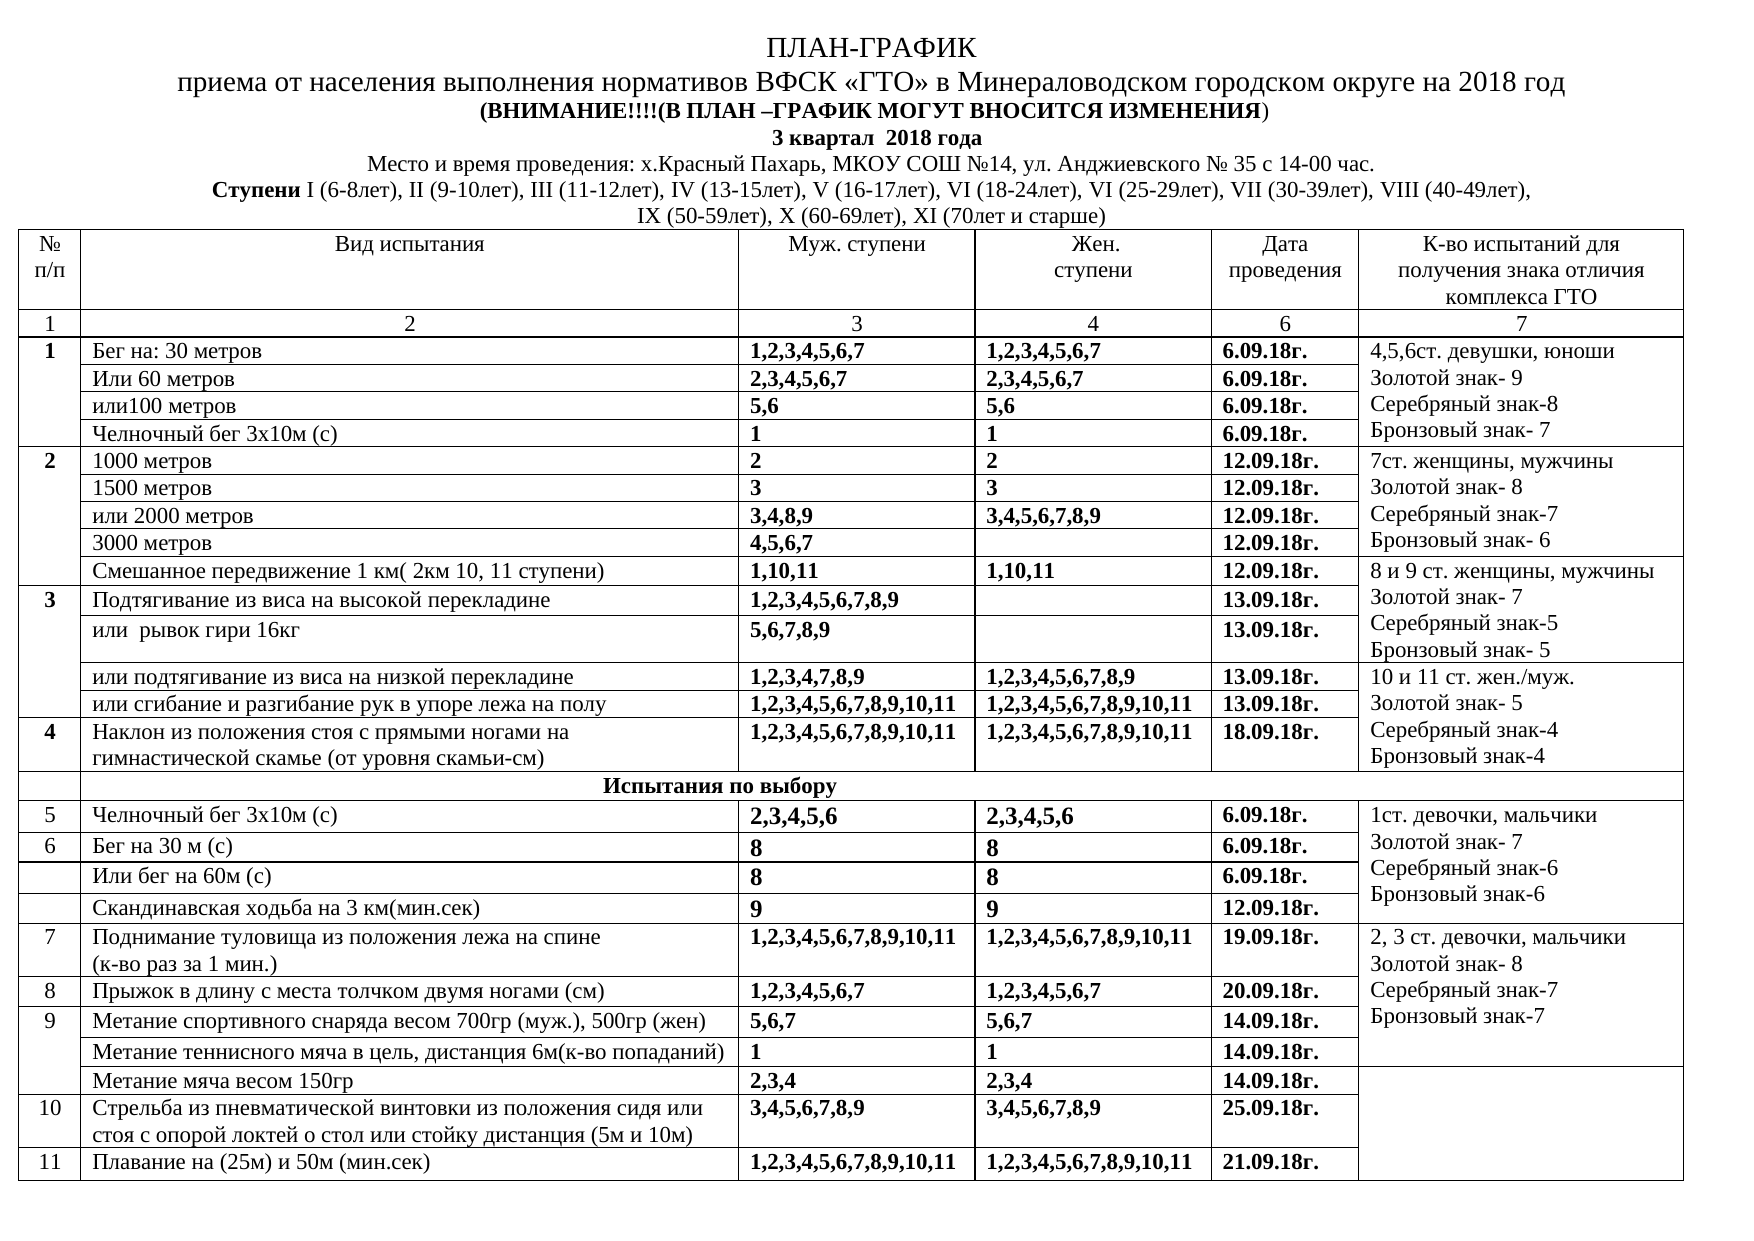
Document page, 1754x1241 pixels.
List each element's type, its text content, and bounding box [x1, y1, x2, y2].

table_cell Или бег на 60м (с) [81, 863, 738, 893]
table_cell 1,2,3,4,5,6,7,8,9,10,11 [739, 1148, 974, 1180]
table_cell 2 [81, 310, 738, 336]
table_cell [976, 529, 1211, 556]
table_cell 6.09.18г. [1212, 420, 1358, 446]
table_cell 1,2,3,4,5,6,7 [739, 338, 974, 364]
table_cell 6.09.18г. [1212, 833, 1358, 861]
table_cell 8 [739, 833, 974, 861]
table_cell 3000 метров [81, 529, 738, 556]
table_cell Челночный бег 3х10м (с) [81, 420, 738, 446]
table_cell 11 [19, 1148, 80, 1180]
table_cell 3,4,5,6,7,8,9 [976, 1095, 1211, 1147]
table_cell 4,5,6,7 [739, 529, 974, 556]
table_cell Метание спортивного снаряда весом 700гр (муж.), 500гр (жен) [81, 1007, 738, 1037]
table_cell 2, 3 ст. девочки, мальчики Золотой знак- 8 Серебряный знак-7 Бронзовый знак-7 [1359, 924, 1683, 1066]
table_cell [19, 863, 80, 893]
table_cell 2 [739, 447, 974, 473]
table_cell 1 [976, 1038, 1211, 1066]
table_cell 10 и 11 ст. жен./муж. Золотой знак- 5 Серебряный знак-4 Бронзовый знак-4 [1359, 663, 1683, 771]
table_cell 3,4,8,9 [739, 502, 974, 528]
table_cell 1,10,11 [739, 557, 974, 585]
table_cell 19.09.18г. [1212, 924, 1358, 976]
table_header Жен. ступени [976, 230, 1211, 309]
table_cell 4 [19, 718, 80, 771]
table_cell Челночный бег 3х10м (с) [81, 801, 738, 832]
table_cell 1,2,3,4,5,6,7 [976, 338, 1211, 364]
table_cell 13.09.18г. [1212, 691, 1358, 717]
text Место и время проведения: х.Красный Пахарь, МКОУ СОШ №14, ул. Анджиевского № 35 с 14-00 час. [30, 150, 1713, 176]
text приема от населения выполнения нормативов ВФСК «ГТО» в Минераловодском городском округе на 2018 год [30, 64, 1713, 97]
table_cell 3,4,5,6,7,8,9 [739, 1095, 974, 1147]
table_cell 14.09.18г. [1212, 1067, 1358, 1093]
table_cell 1 [19, 310, 80, 336]
table_cell 1 [739, 1038, 974, 1066]
table_cell 6 [19, 833, 80, 861]
table_cell 9 [19, 1007, 80, 1093]
table_header Муж. ступени [739, 230, 974, 309]
table_cell 2,3,4,5,6 [739, 801, 974, 832]
table_cell 1,2,3,4,5,6,7,8,9,10,11 [976, 691, 1211, 717]
table_cell 1 [976, 420, 1211, 446]
table_cell 3 [739, 475, 974, 501]
table_cell 6.09.18г. [1212, 863, 1358, 893]
table_cell 14.09.18г. [1212, 1038, 1358, 1066]
table_cell 6.09.18г. [1212, 338, 1358, 364]
table_cell 5,6 [976, 392, 1211, 419]
table_cell Смешанное передвижение 1 км( 2км 10, 11 ступени) [81, 557, 738, 585]
table_cell 8 [976, 863, 1211, 893]
table_cell 25.09.18г. [1212, 1095, 1358, 1147]
table_cell Испытания по выбору [81, 772, 1359, 800]
table_cell 1,2,3,4,5,6,7,8,9,10,11 [976, 1148, 1211, 1180]
table_cell 12.09.18г. [1212, 447, 1358, 473]
table_cell Стрельба из пневматической винтовки из положения сидя или стоя с опорой локтей о стол или стойку дистанция (5м и 10м) [81, 1095, 738, 1147]
table_cell 2,3,4,5,6,7 [739, 365, 974, 391]
table_cell 13.09.18г. [1212, 586, 1358, 615]
table_cell 3 [976, 475, 1211, 501]
table_cell 1000 метров [81, 447, 738, 473]
table_header К-во испытаний для получения знака отличия комплекса ГТО [1359, 230, 1683, 309]
table_cell 1,2,3,4,7,8,9 [739, 663, 974, 689]
table_cell 2,3,4 [739, 1067, 974, 1093]
text Ступени I (6-8лет), II (9-10лет), III (11-12лет), IV (13-15лет), V (16-17лет), VI (18-24лет), VI (25-29лет), VII (30-39лет), VIII (40-49лет), [30, 176, 1713, 203]
table_cell 13.09.18г. [1212, 663, 1358, 689]
table_cell 1,10,11 [976, 557, 1211, 585]
table_header № п/п [19, 230, 80, 309]
table_cell 10 [19, 1095, 80, 1147]
table_cell 1,2,3,4,5,6,7,8,9 [976, 663, 1211, 689]
table_cell 1,2,3,4,5,6,7 [976, 977, 1211, 1006]
table_cell или рывок гири 16кг [81, 616, 738, 662]
table_cell 7 [1359, 310, 1683, 336]
table_cell Или 60 метров [81, 365, 738, 391]
table_cell 1,2,3,4,5,6,7 [739, 977, 974, 1006]
text ПЛАН-ГРАФИК [30, 30, 1713, 64]
table_cell 2 [19, 447, 80, 585]
table_cell 12.09.18г. [1212, 557, 1358, 585]
table_cell Скандинавская ходьба на 3 км(мин.сек) [81, 894, 738, 922]
table_cell 6.09.18г. [1212, 392, 1358, 419]
table_cell 9 [739, 894, 974, 922]
table_cell 1,2,3,4,5,6,7,8,9,10,11 [739, 924, 974, 976]
table_cell 9 [976, 894, 1211, 922]
table_cell 6.09.18г. [1212, 365, 1358, 391]
table_cell 5,6,7,8,9 [739, 616, 974, 662]
table_cell 2 [976, 447, 1211, 473]
text (ВНИМАНИЕ!!!!(В ПЛАН –ГРАФИК МОГУТ ВНОСИТСЯ ИЗМЕНЕНИЯ) [30, 97, 1713, 123]
table_cell 8 и 9 ст. женщины, мужчины Золотой знак- 7 Серебряный знак-5 Бронзовый знак- 5 [1359, 557, 1683, 662]
table_cell 4 [976, 310, 1211, 336]
table_header Дата проведения [1212, 230, 1358, 309]
table_cell 1,2,3,4,5,6,7,8,9,10,11 [976, 718, 1211, 771]
table_cell [1359, 1067, 1683, 1180]
table_cell 8 [19, 977, 80, 1006]
table_cell или подтягивание из виса на низкой перекладине [81, 663, 738, 689]
table_cell или 2000 метров [81, 502, 738, 528]
table_cell 12.09.18г. [1212, 502, 1358, 528]
table_cell 5 [19, 801, 80, 832]
table_cell 8 [739, 863, 974, 893]
table_cell 2,3,4 [976, 1067, 1211, 1093]
table_cell или100 метров [81, 392, 738, 419]
table_cell или сгибание и разгибание рук в упоре лежа на полу [81, 691, 738, 717]
table_cell [19, 894, 80, 922]
table_cell 1ст. девочки, мальчики Золотой знак- 7 Серебряный знак-6 Бронзовый знак-6 [1359, 801, 1683, 922]
table_cell 6 [1212, 310, 1358, 336]
table_cell 6.09.18г. [1212, 801, 1358, 832]
table_cell [976, 586, 1211, 615]
table_cell 8 [976, 833, 1211, 861]
table_cell Метание теннисного мяча в цель, дистанция 6м(к-во попаданий) [81, 1038, 738, 1066]
table_cell 1,2,3,4,5,6,7,8,9,10,11 [739, 691, 974, 717]
table_cell 3,4,5,6,7,8,9 [976, 502, 1211, 528]
table_cell 5,6,7 [739, 1007, 974, 1037]
table_cell [976, 616, 1211, 662]
table_cell 12.09.18г. [1212, 475, 1358, 501]
table_cell 4,5,6ст. девушки, юноши Золотой знак- 9 Серебряный знак-8 Бронзовый знак- 7 [1359, 338, 1683, 446]
table_cell [19, 772, 80, 800]
table_cell 3 [19, 586, 80, 717]
table_cell 7 [19, 924, 80, 976]
table_cell 1,2,3,4,5,6,7,8,9,10,11 [976, 924, 1211, 976]
table_cell 2,3,4,5,6 [976, 801, 1211, 832]
table_cell 12.09.18г. [1212, 894, 1358, 922]
table_cell 7ст. женщины, мужчины Золотой знак- 8 Серебряный знак-7 Бронзовый знак- 6 [1359, 447, 1683, 556]
table_cell Метание мяча весом 150гр [81, 1067, 738, 1093]
table_cell Бег на: 30 метров [81, 338, 738, 364]
table_cell 2,3,4,5,6,7 [976, 365, 1211, 391]
table_cell 21.09.18г. [1212, 1148, 1358, 1180]
table_cell 1 [739, 420, 974, 446]
table_cell 13.09.18г. [1212, 616, 1358, 662]
text IX (50-59лет), X (60-69лет), XI (70лет и старше) [30, 203, 1713, 229]
table_header Вид испытания [81, 230, 738, 309]
table_cell Бег на 30 м (с) [81, 833, 738, 861]
table_cell 1,2,3,4,5,6,7,8,9 [739, 586, 974, 615]
table_cell 14.09.18г. [1212, 1007, 1358, 1037]
table_cell 1 [19, 338, 80, 446]
table_cell Плавание на (25м) и 50м (мин.сек) [81, 1148, 738, 1180]
table_cell 5,6,7 [976, 1007, 1211, 1037]
table_cell 3 [739, 310, 974, 336]
table_cell 18.09.18г. [1212, 718, 1358, 771]
table_cell 20.09.18г. [1212, 977, 1358, 1006]
table_cell Подтягивание из виса на высокой перекладине [81, 586, 738, 615]
table_cell Прыжок в длину с места толчком двумя ногами (см) [81, 977, 738, 1006]
table_cell 5,6 [739, 392, 974, 419]
table_cell 1,2,3,4,5,6,7,8,9,10,11 [739, 718, 974, 771]
text 3 квартал 2018 года [30, 123, 1713, 150]
table_cell 1500 метров [81, 475, 738, 501]
table_cell Поднимание туловища из положения лежа на спине (к-во раз за 1 мин.) [81, 924, 738, 976]
table_cell 12.09.18г. [1212, 529, 1358, 556]
table_cell [1359, 772, 1683, 800]
table_cell Наклон из положения стоя с прямыми ногами на гимнастической скамье (от уровня скамьи-см) [81, 718, 738, 771]
